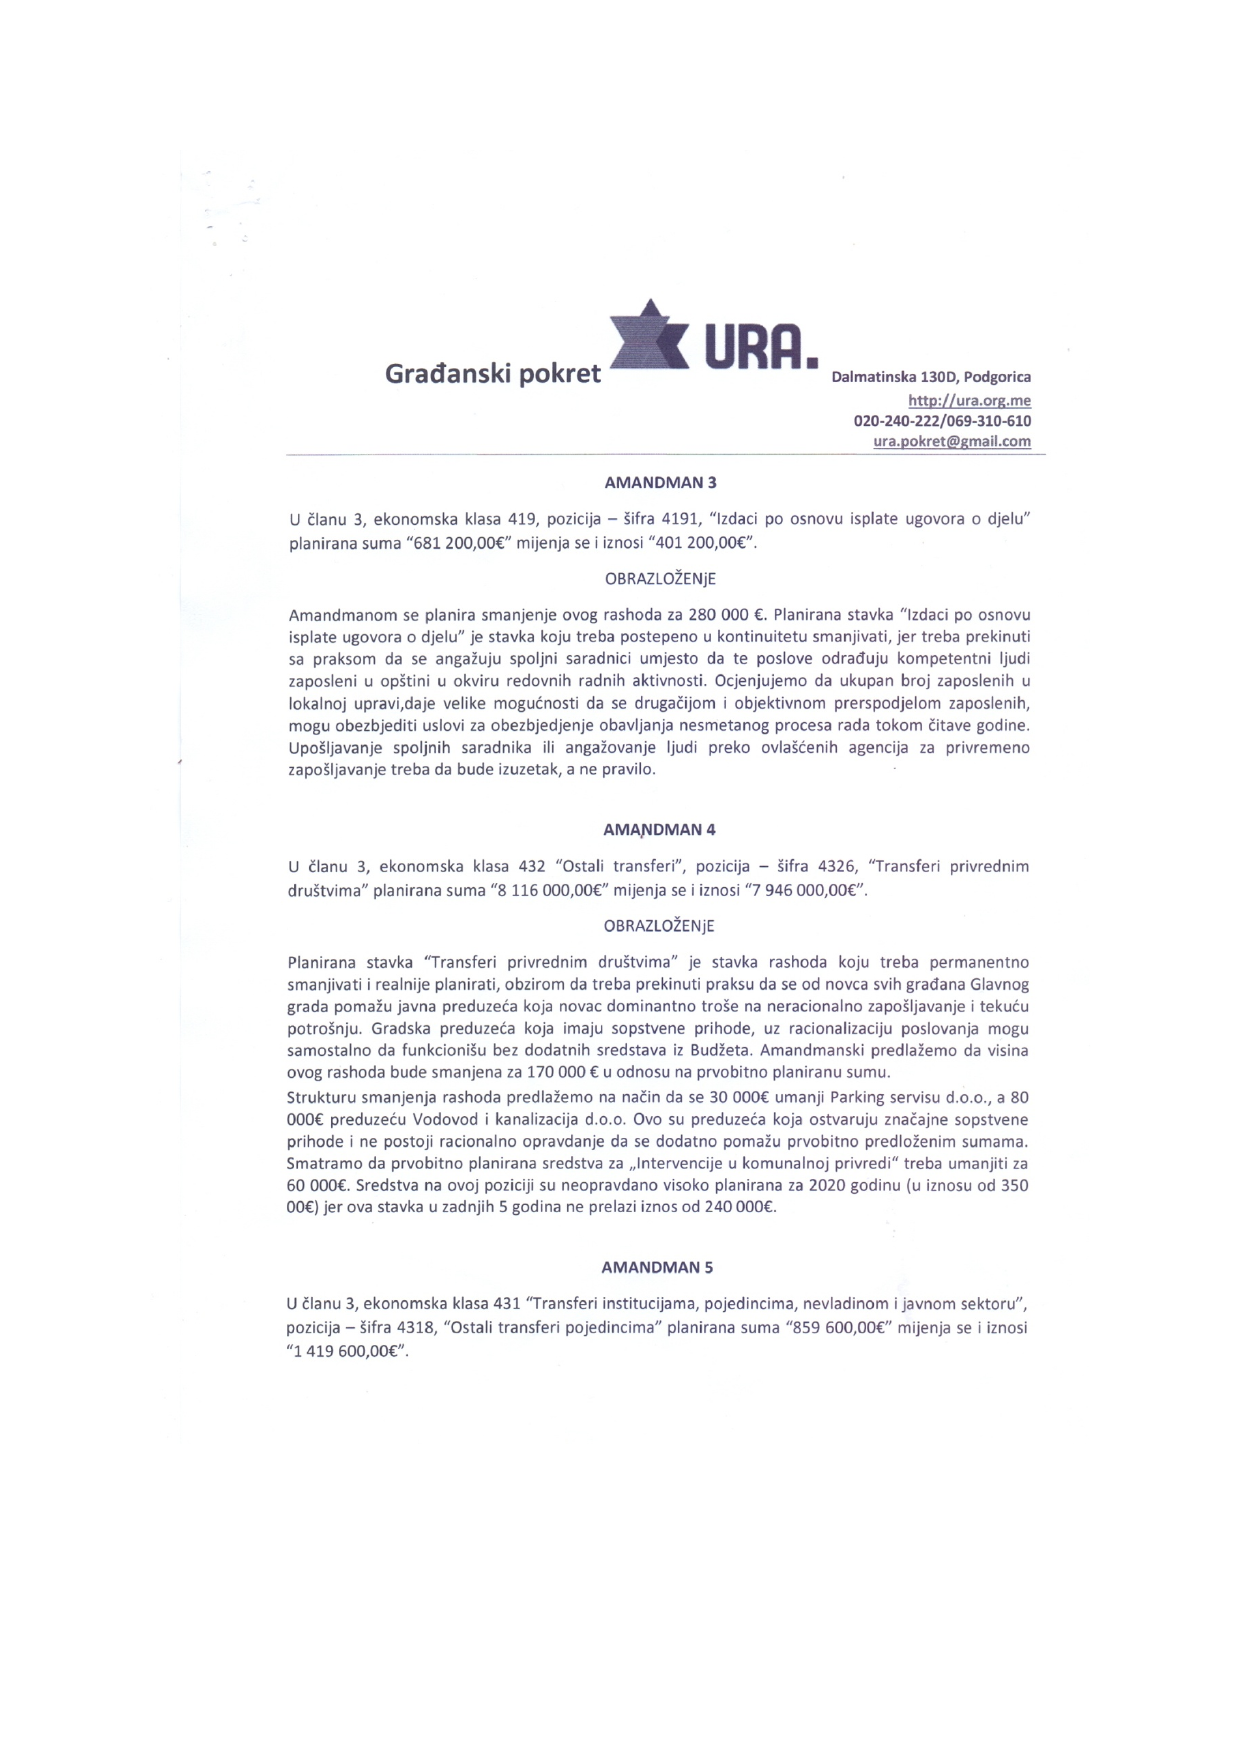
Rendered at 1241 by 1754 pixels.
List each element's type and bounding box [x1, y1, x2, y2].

picture [150, 150, 1091, 1444]
